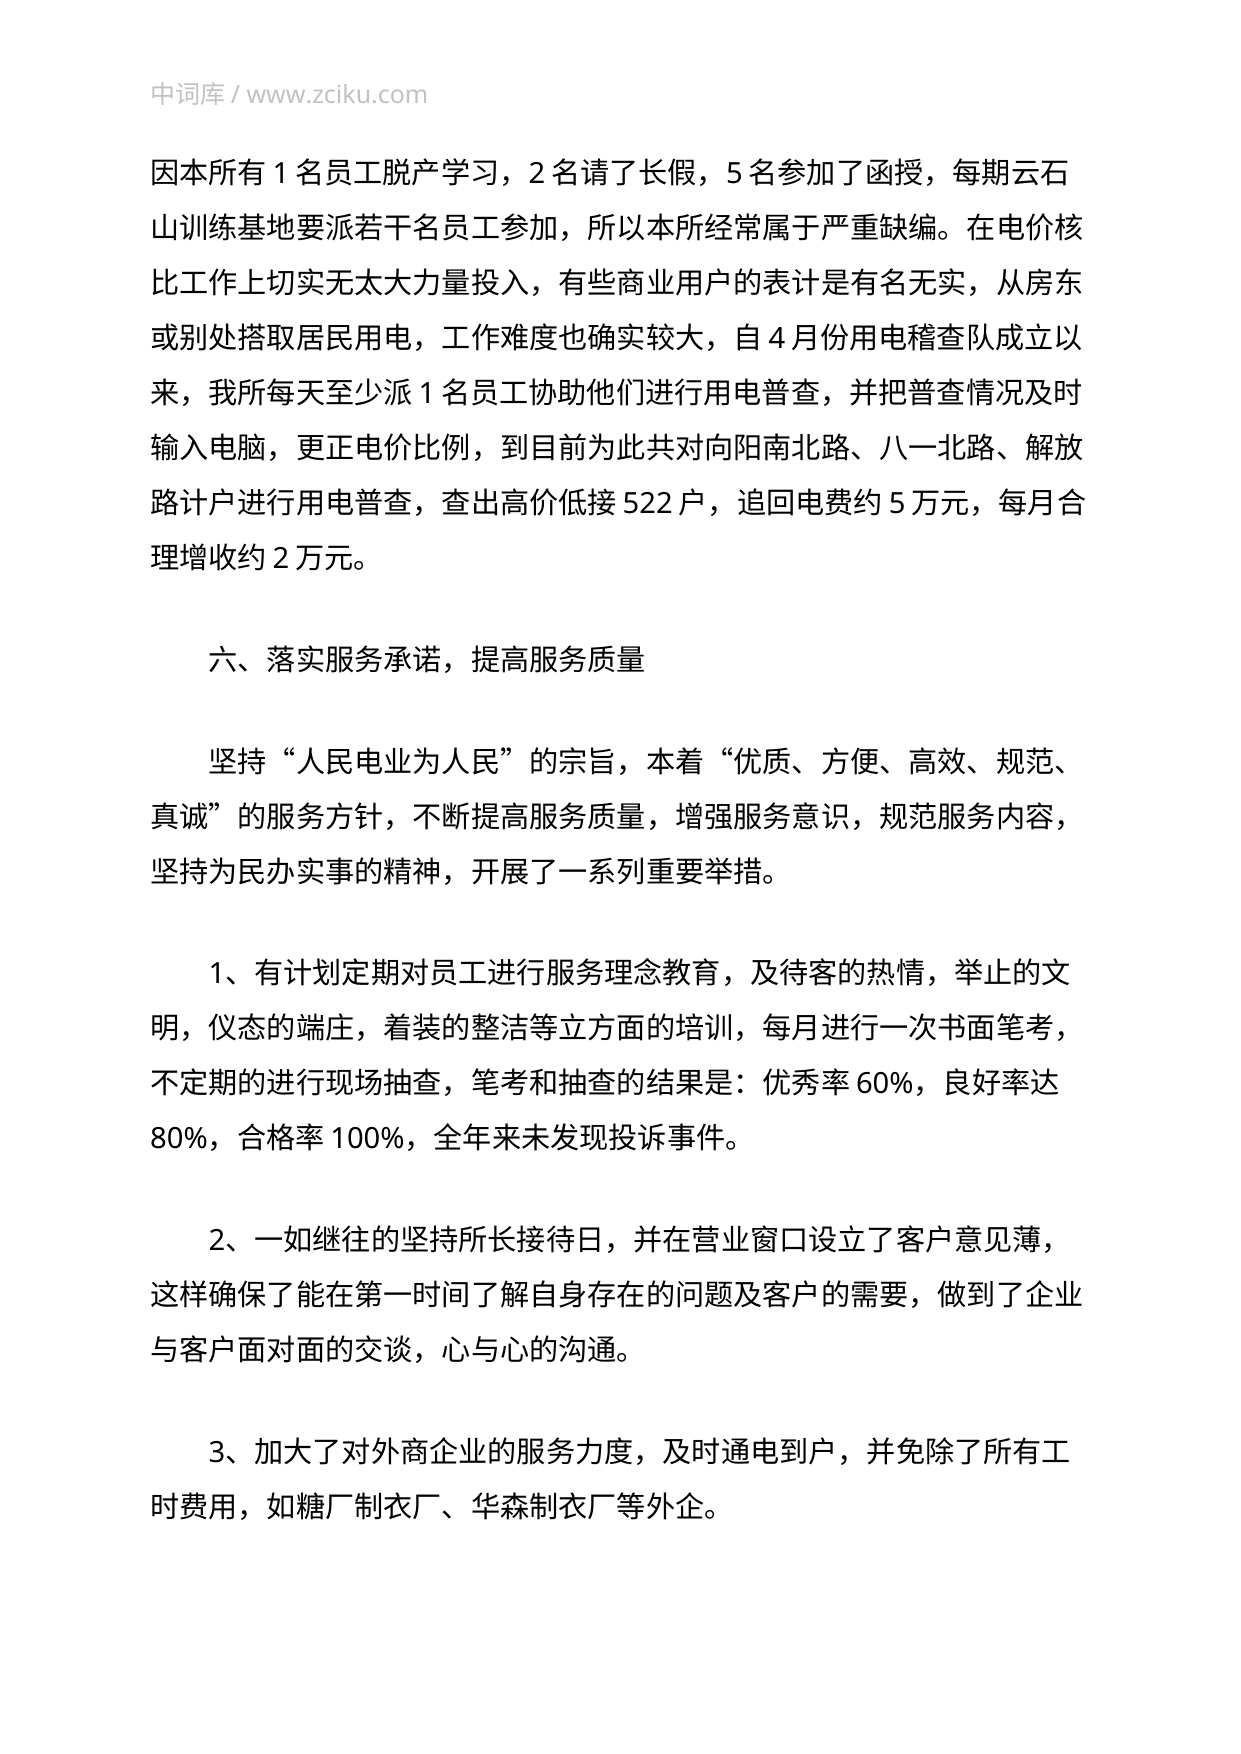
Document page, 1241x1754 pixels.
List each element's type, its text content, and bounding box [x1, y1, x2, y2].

text 坚持“人民电业为人民”的宗旨，本着“优质、方便、高效、规范、真诚”的服务方针，不断提高服务质量，增强服务意识，规范服务内容，坚持为民办实事的精神，开展了一系列重要举措。 [150, 738, 1090, 891]
text 六、落实服务承诺，提高服务质量 [150, 637, 1090, 679]
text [150, 150, 1090, 577]
text 2、一如继往的坚持所长接待日，并在营业窗口设立了客户意见薄，这样确保了能在第一时间了解自身存在的问题及客户的需要，做到了企业与客户面对面的交谈，心与心的沟通。 [150, 1217, 1090, 1369]
text 3、加大了对外商企业的服务力度，及时通电到户，并免除了所有工时费用，如糖厂制衣厂、华森制衣厂等外企。 [150, 1428, 1090, 1526]
text 1、有计划定期对员工进行服务理念教育，及待客的热情，举止的文明，仪态的端庄，着装的整洁等立方面的培训，每月进行一次书面笔考，不定期的进行现场抽查，笔考和抽查的结果是：优秀率60%，良好率达80%，合格率100%，全年来未发现投诉事件。 [150, 950, 1090, 1157]
